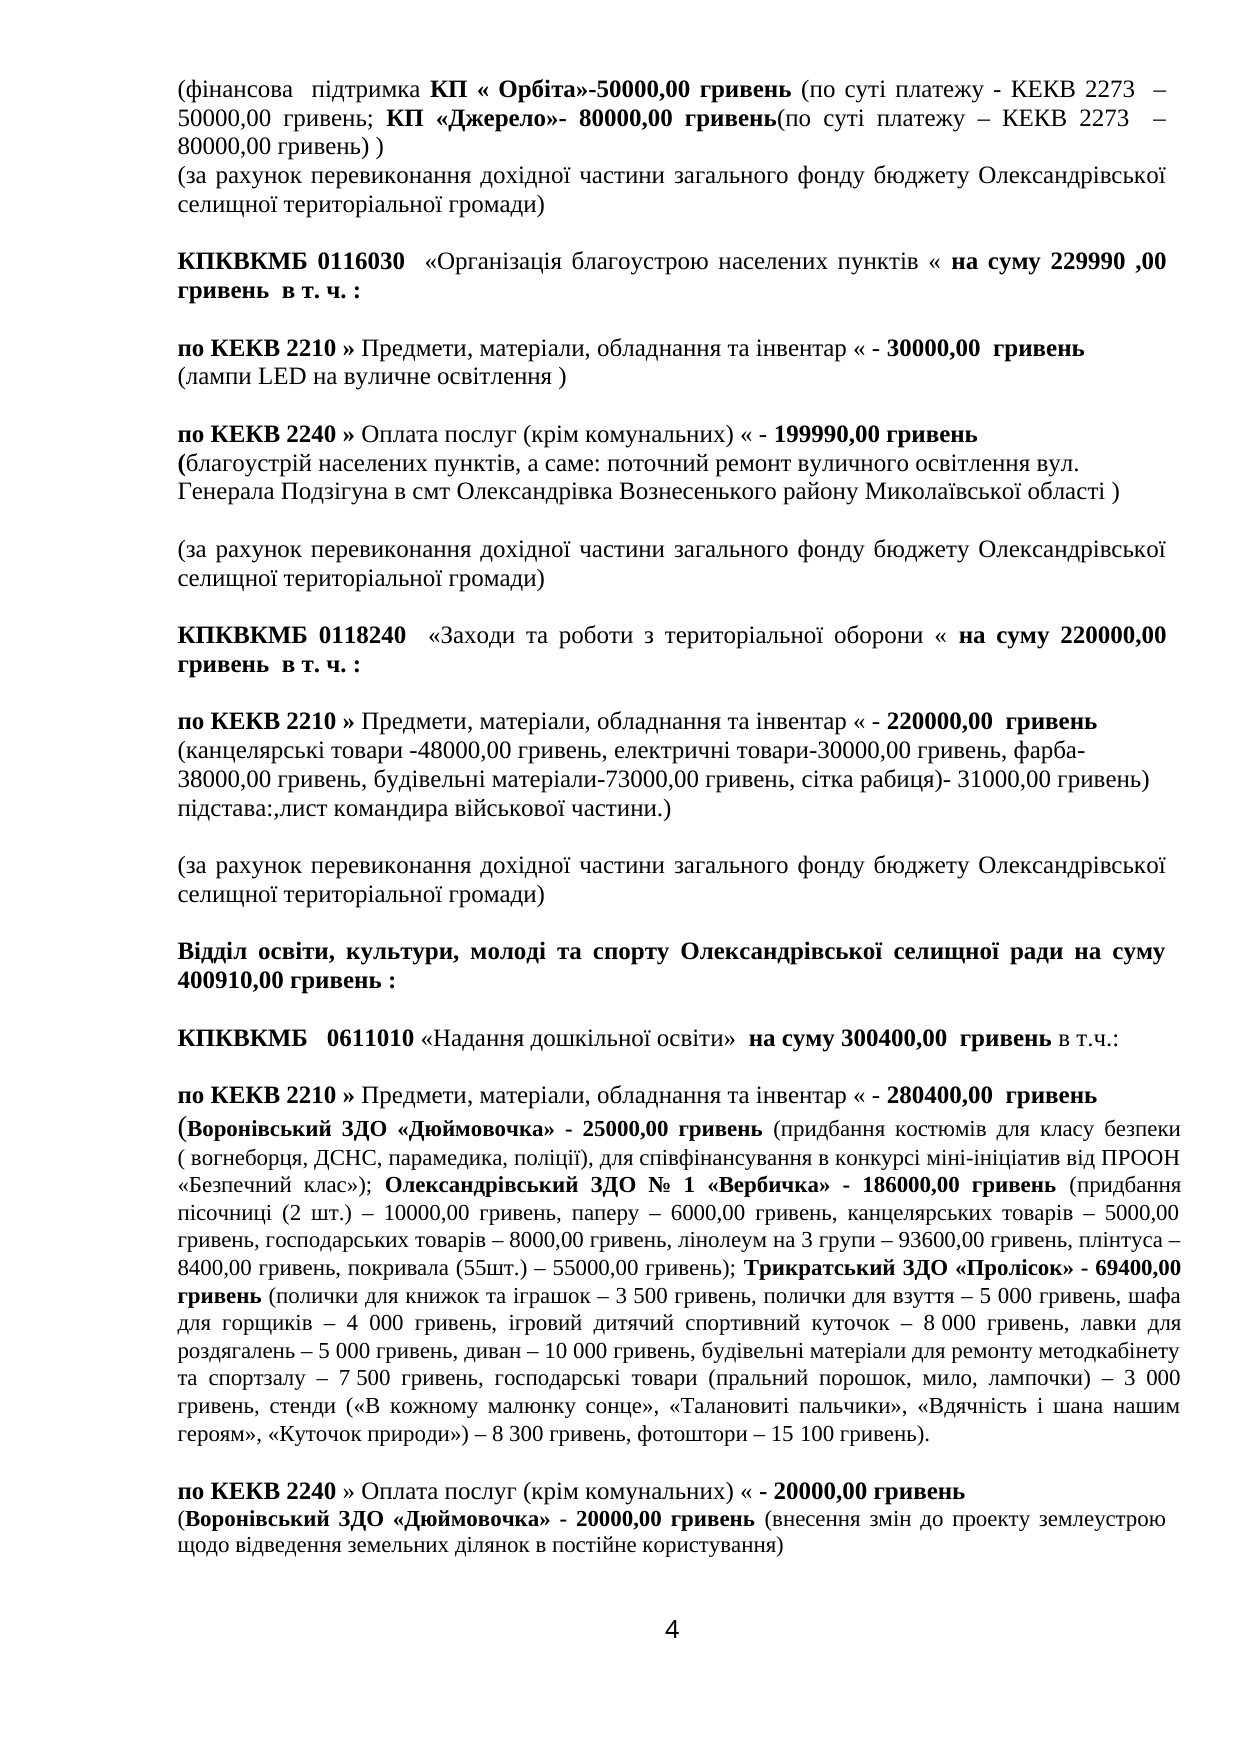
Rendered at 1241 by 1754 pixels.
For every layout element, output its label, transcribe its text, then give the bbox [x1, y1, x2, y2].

text (канцелярські товари -48000,00 гривень, електричні товари-30000,00 гривень, фарба-38000,00 гривень, будівельні матеріали-73000,00 гривень, сітка рабиця)- 31000,00 гривень) підстава:,лист командира військової частини.) [177, 735, 1167, 821]
text (за рахунок перевиконання дохідної частини загального фонду бюджету Олександрівської селищної територіальної громади) [177, 534, 1167, 591]
text (благоустрій населених пунктів, а саме: поточний ремонт вуличного освітлення вул. Генерала Подзігуна в смт Олександрівка Вознесенького району Миколаївської області ) [177, 448, 1167, 505]
text по КЕКВ 2210 » Предмети, матеріали, обладнання та інвентар « - 30000,00 гривень [177, 333, 1131, 361]
text по КЕКВ 2240 » Оплата послуг (крім комунальних) « - 20000,00 гривень [177, 1476, 1167, 1505]
text (фінансова підтримка КП « Орбіта»-50000,00 гривень (по суті платежу - КЕКВ 2273 – 50000,00 гривень; КП «Джерело»- 80000,00 гривень(по суті платежу – КЕКВ 2273 – 80000,00 гривень) ) [177, 74, 1167, 160]
text (за рахунок перевиконання дохідної частини загального фонду бюджету Олександрівської селищної територіальної громади) [177, 160, 1167, 218]
text по КЕКВ 2210 » Предмети, матеріали, обладнання та інвентар « - 280400,00 гривень [177, 1080, 1167, 1109]
text (Воронівський ЗДО «Дюймовочка» - 20000,00 гривень (внесення змін до проекту землеустрою щодо відведення земельних ділянок в постійне користування) [177, 1505, 1167, 1557]
text Відділ освіти, культури, молоді та спорту Олександрівської селищної ради на суму 400910,00 гривень : [177, 936, 1167, 994]
text КПКВКМБ 0118240 «Заходи та роботи з територіальної оборони « на суму 220000,00 гривень в т. ч. : [177, 620, 1167, 678]
text КПКВКМБ 0116030 «Організація благоустрою населених пунктів « на суму 229990 ,00 гривень в т. ч. : [177, 246, 1167, 304]
text (за рахунок перевиконання дохідної частини загального фонду бюджету Олександрівської селищної територіальної громади) [177, 850, 1167, 908]
text по КЕКВ 2240 » Оплата послуг (крім комунальних) « - 199990,00 гривень [177, 419, 1167, 448]
text КПКВКМБ 0611010 «Надання дошкільної освіти» на суму 300400,00 гривень в т.ч.: [177, 1023, 1167, 1051]
text по КЕКВ 2210 » Предмети, матеріали, обладнання та інвентар « - 220000,00 гривень [177, 706, 1167, 735]
text (Воронівський ЗДО «Дюймовочка» - 25000,00 гривень (придбання костюмів для класу безпеки ( вогнеборця, ДСНС, парамедика, поліції), для співфінансування в конкурсі міні-ініціатив від ПРООН «Безпечний клас»); Олександрівський ЗДО № 1 «Вербичка» - 186000,00 гривень (придбання пісочниці (2 шт.) – 10000,00 гривень, паперу – 6000,00 гривень, канцелярських товарів – 5000,00 гривень, господарських товарів – 8000,00 гривень, лінолеум на 3 групи – 93600,00 гривень, плінтуса – 8400,00 гривень, покривала (55шт.) – 55000,00 гривень); Трикратський ЗДО «Пролісок» - 69400,00 гривень (полички для книжок та іграшок – 3 500 гривень, полички для взуття – 5 000 гривень, шафа для горщиків – 4 000 гривень, ігровий дитячий спортивний куточок – 8 000 гривень, лавки для роздягалень – 5 000 гривень, диван – 10 000 гривень, будівельні матеріали для ремонту методкабінету та спортзалу – 7 500 гривень, господарські товари (пральний порошок, мило, лампочки) – 3 000 гривень, стенди («В кожному малюнку сонце», «Талановиті пальчики», «Вдячність і шана нашим героям», «Куточок природи») – 8 300 гривень, фотоштори – 15 100 гривень). [177, 1109, 1181, 1446]
text (лампи LED на вуличне освітлення ) [177, 361, 1167, 390]
